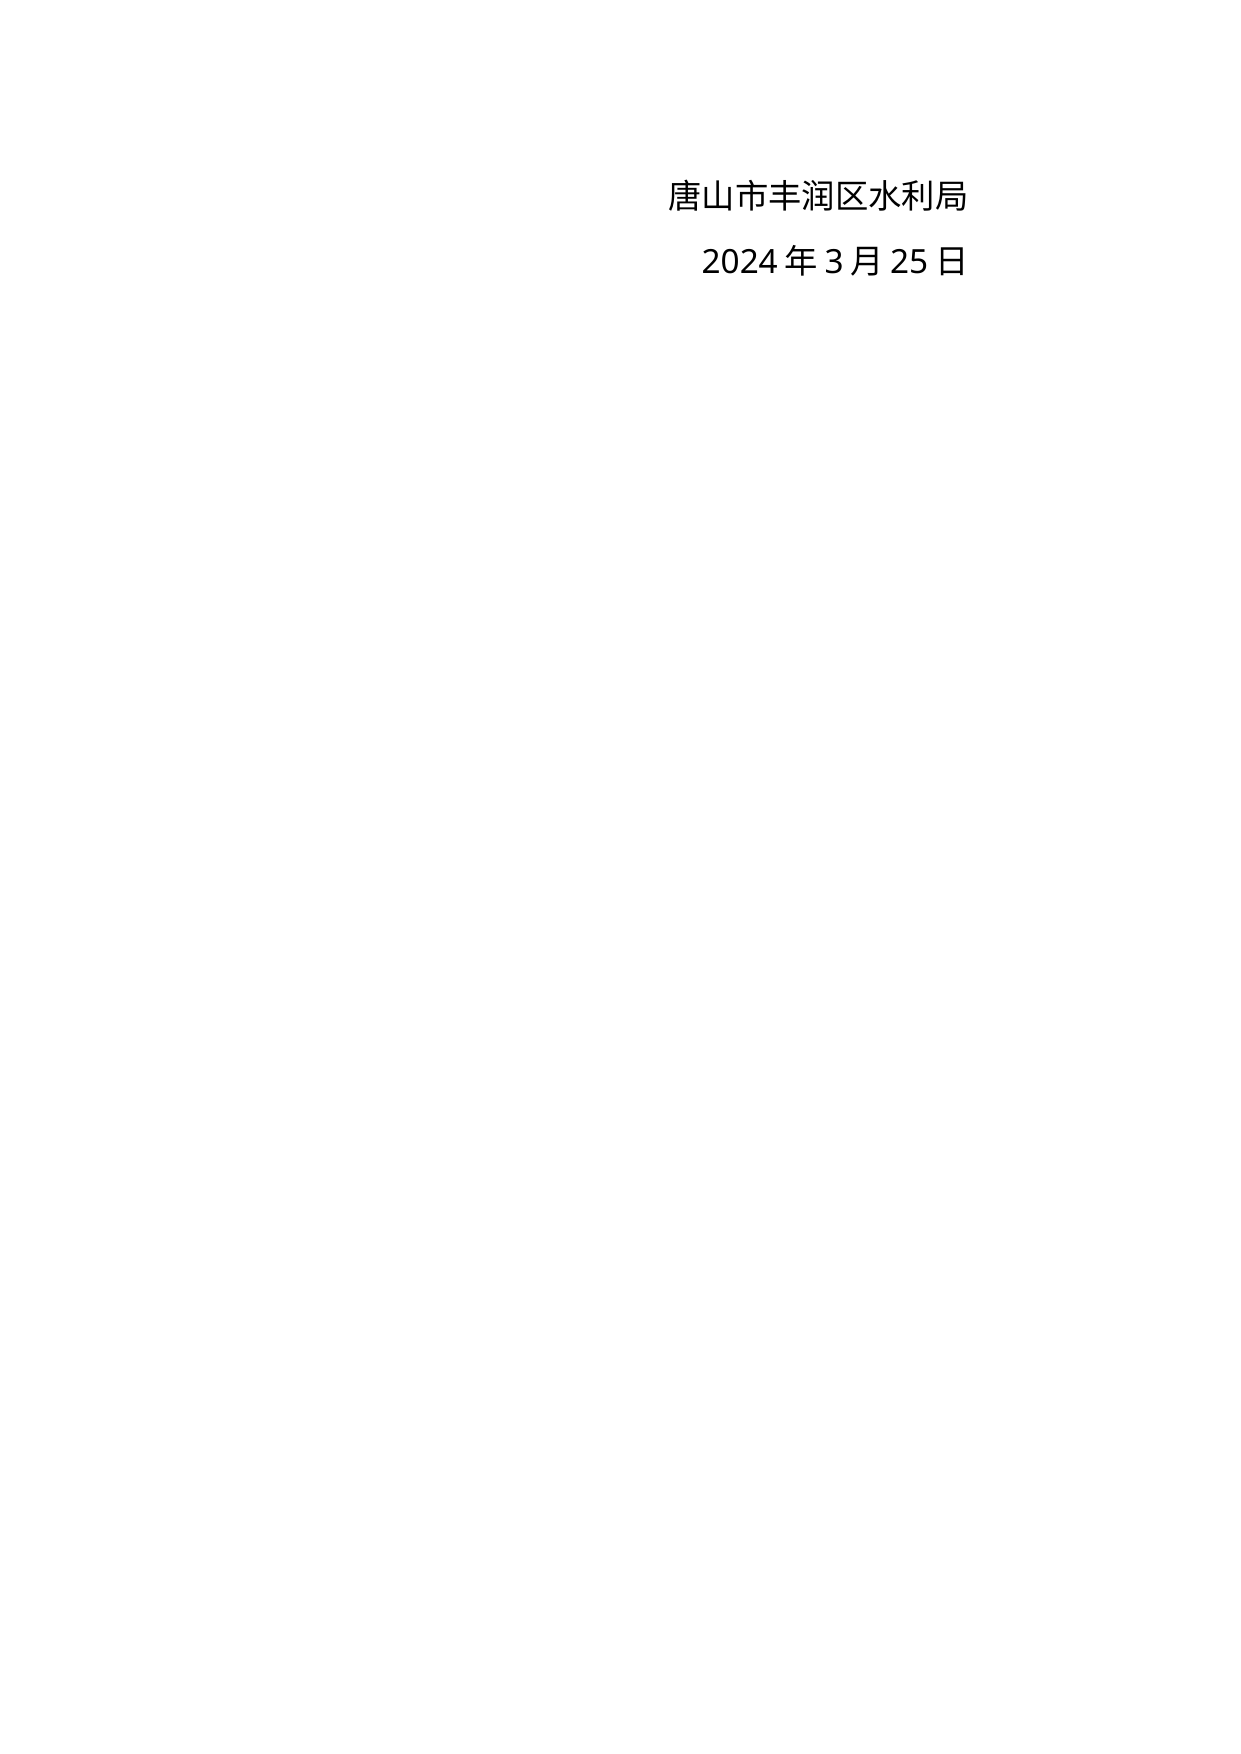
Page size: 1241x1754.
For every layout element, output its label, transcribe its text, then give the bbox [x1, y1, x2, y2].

list 唐山市丰润区水利局 [201, 162, 1093, 227]
list 2024年3月25日 [201, 227, 1093, 292]
